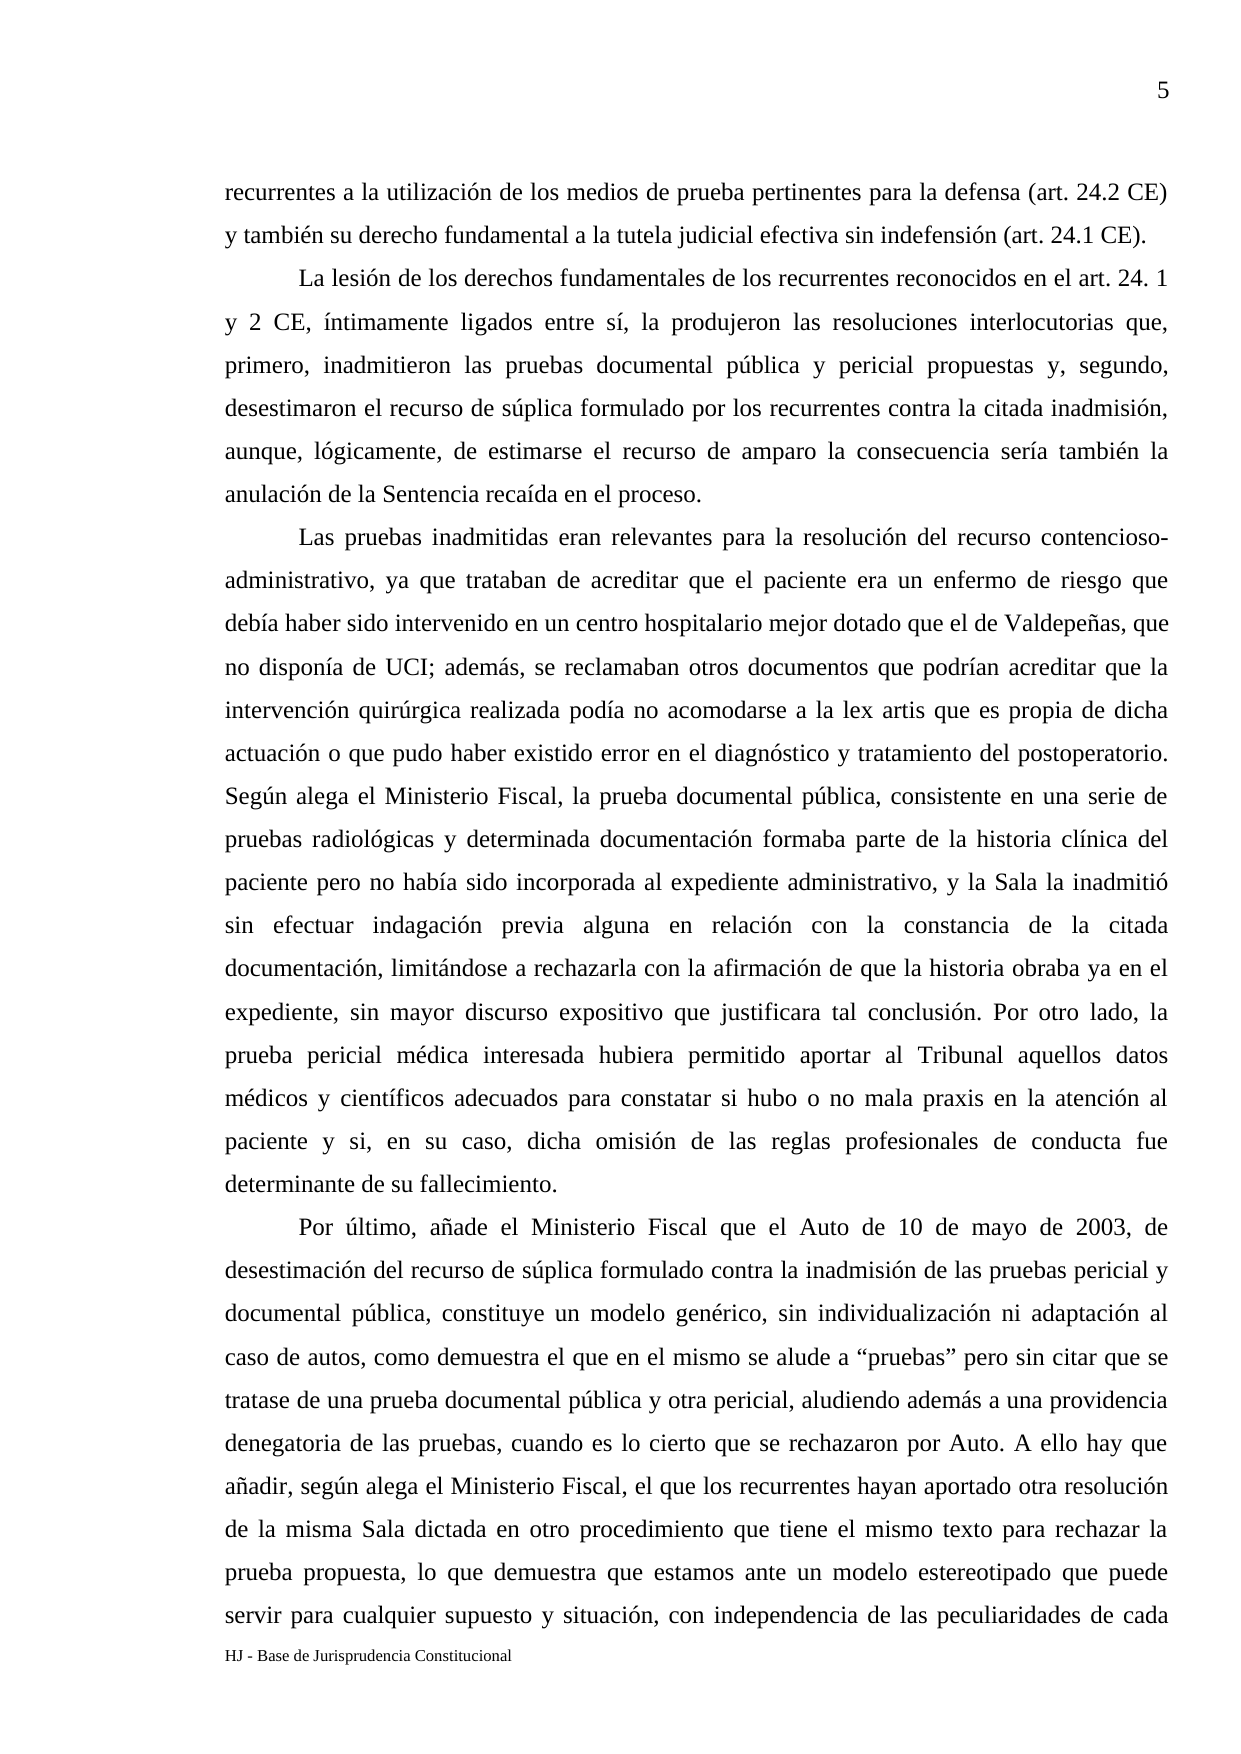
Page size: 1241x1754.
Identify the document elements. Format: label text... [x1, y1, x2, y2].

text La lesión de los derechos fundamentales de los recurrentes reconocidos en el art. 24. 1 y 2 CE, íntimamente ligados entre sí, la produjeron las resoluciones interlocutorias que, primero, inadmitieron las pruebas documental pública y pericial propuestas y, segundo, desestimaron el recurso de súplica formulado por los recurrentes contra la citada inadmisión, aunque, lógicamente, de estimarse el recurso de amparo la consecuencia sería también la anulación de la Sentencia recaída en el proceso. [224, 263, 1169, 508]
text Las pruebas inadmitidas eran relevantes para la resolución del recurso contencioso- administrativo, ya que trataban de acreditar que el paciente era un enfermo de riesgo que debía haber sido intervenido en un centro hospitalario mejor dotado que el de Valdepeñas, que no disponía de UCI; además, se reclamaban otros documentos que podrían acreditar que la intervención quirúrgica realizada podía no acomodarse a la lex artis que es propia de dicha actuación o que pudo haber existido error en el diagnóstico y tratamiento del postoperatorio. Según alega el Ministerio Fiscal, la prueba documental pública, consistente en una serie de pruebas radiológicas y determinada documentación formaba parte de la historia clínica del paciente pero no había sido incorporada al expediente administrativo, y la Sala la inadmitió sin efectuar indagación previa alguna en relación con la constancia de la citada documentación, limitándose a rechazarla con la afirmación de que la historia obraba ya en el expediente, sin mayor discurso expositivo que justificara tal conclusión. Por otro lado, la prueba pericial médica interesada hubiera permitido aportar al Tribunal aquellos datos médicos y científicos adecuados para constatar si hubo o no mala praxis en la atención al paciente y si, en su caso, dicha omisión de las reglas profesionales de conducta fue determinante de su fallecimiento. [224, 522, 1169, 1198]
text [224, 1212, 1169, 1629]
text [224, 177, 1169, 249]
